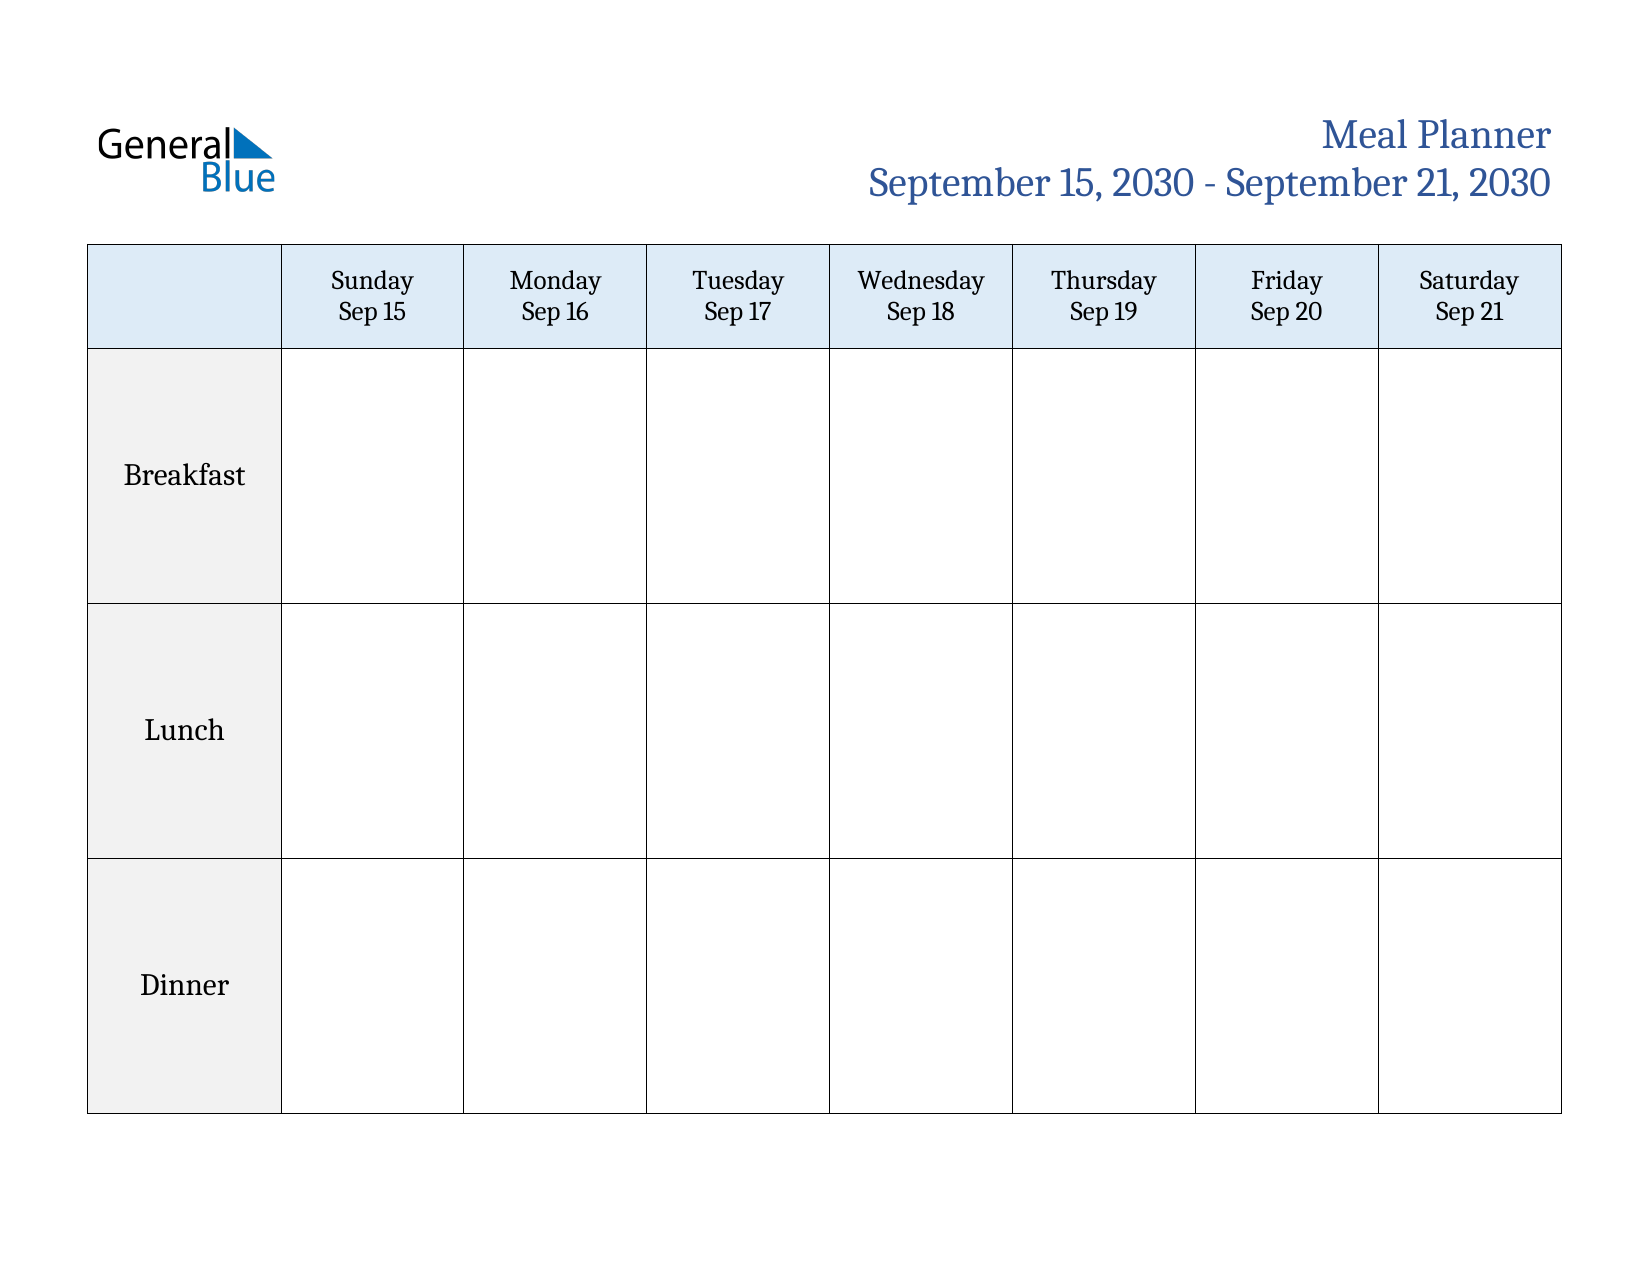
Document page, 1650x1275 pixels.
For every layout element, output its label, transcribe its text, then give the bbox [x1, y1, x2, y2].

table_cell Breakfast [88, 349, 281, 603]
table_cell [647, 349, 829, 603]
table_cell [464, 604, 646, 858]
table_cell Thursday Sep 19 [1013, 245, 1195, 348]
table_cell [1196, 349, 1378, 603]
table_cell [282, 859, 463, 1113]
table_header [88, 75, 281, 244]
table_cell [1379, 349, 1561, 603]
table_cell Monday Sep 16 [464, 245, 646, 348]
table_cell Lunch [88, 604, 281, 858]
table_cell [282, 604, 463, 858]
table_cell Tuesday Sep 17 [647, 245, 829, 348]
table_cell [464, 859, 646, 1113]
table_cell [830, 604, 1012, 858]
table_cell [464, 349, 646, 603]
table_cell Wednesday Sep 18 [830, 245, 1012, 348]
table_cell [1379, 604, 1561, 858]
table_cell [1196, 604, 1378, 858]
table_cell [1013, 859, 1195, 1113]
table_cell [1013, 349, 1195, 603]
table_cell Saturday Sep 21 [1379, 245, 1561, 348]
table_cell [1196, 859, 1378, 1113]
table_cell Sunday Sep 15 [282, 245, 463, 348]
table_cell [830, 859, 1012, 1113]
table_cell [282, 349, 463, 603]
table_cell Friday Sep 20 [1196, 245, 1378, 348]
picture [98, 127, 275, 192]
table_cell [647, 604, 829, 858]
table_cell [1379, 859, 1561, 1113]
table_cell Dinner [88, 859, 281, 1113]
table_header Meal Planner September 15, 2030 - September 21, 2030 [281, 75, 1562, 244]
table_cell [647, 859, 829, 1113]
table_cell [830, 349, 1012, 603]
table_cell [88, 245, 281, 348]
table_cell [1013, 604, 1195, 858]
